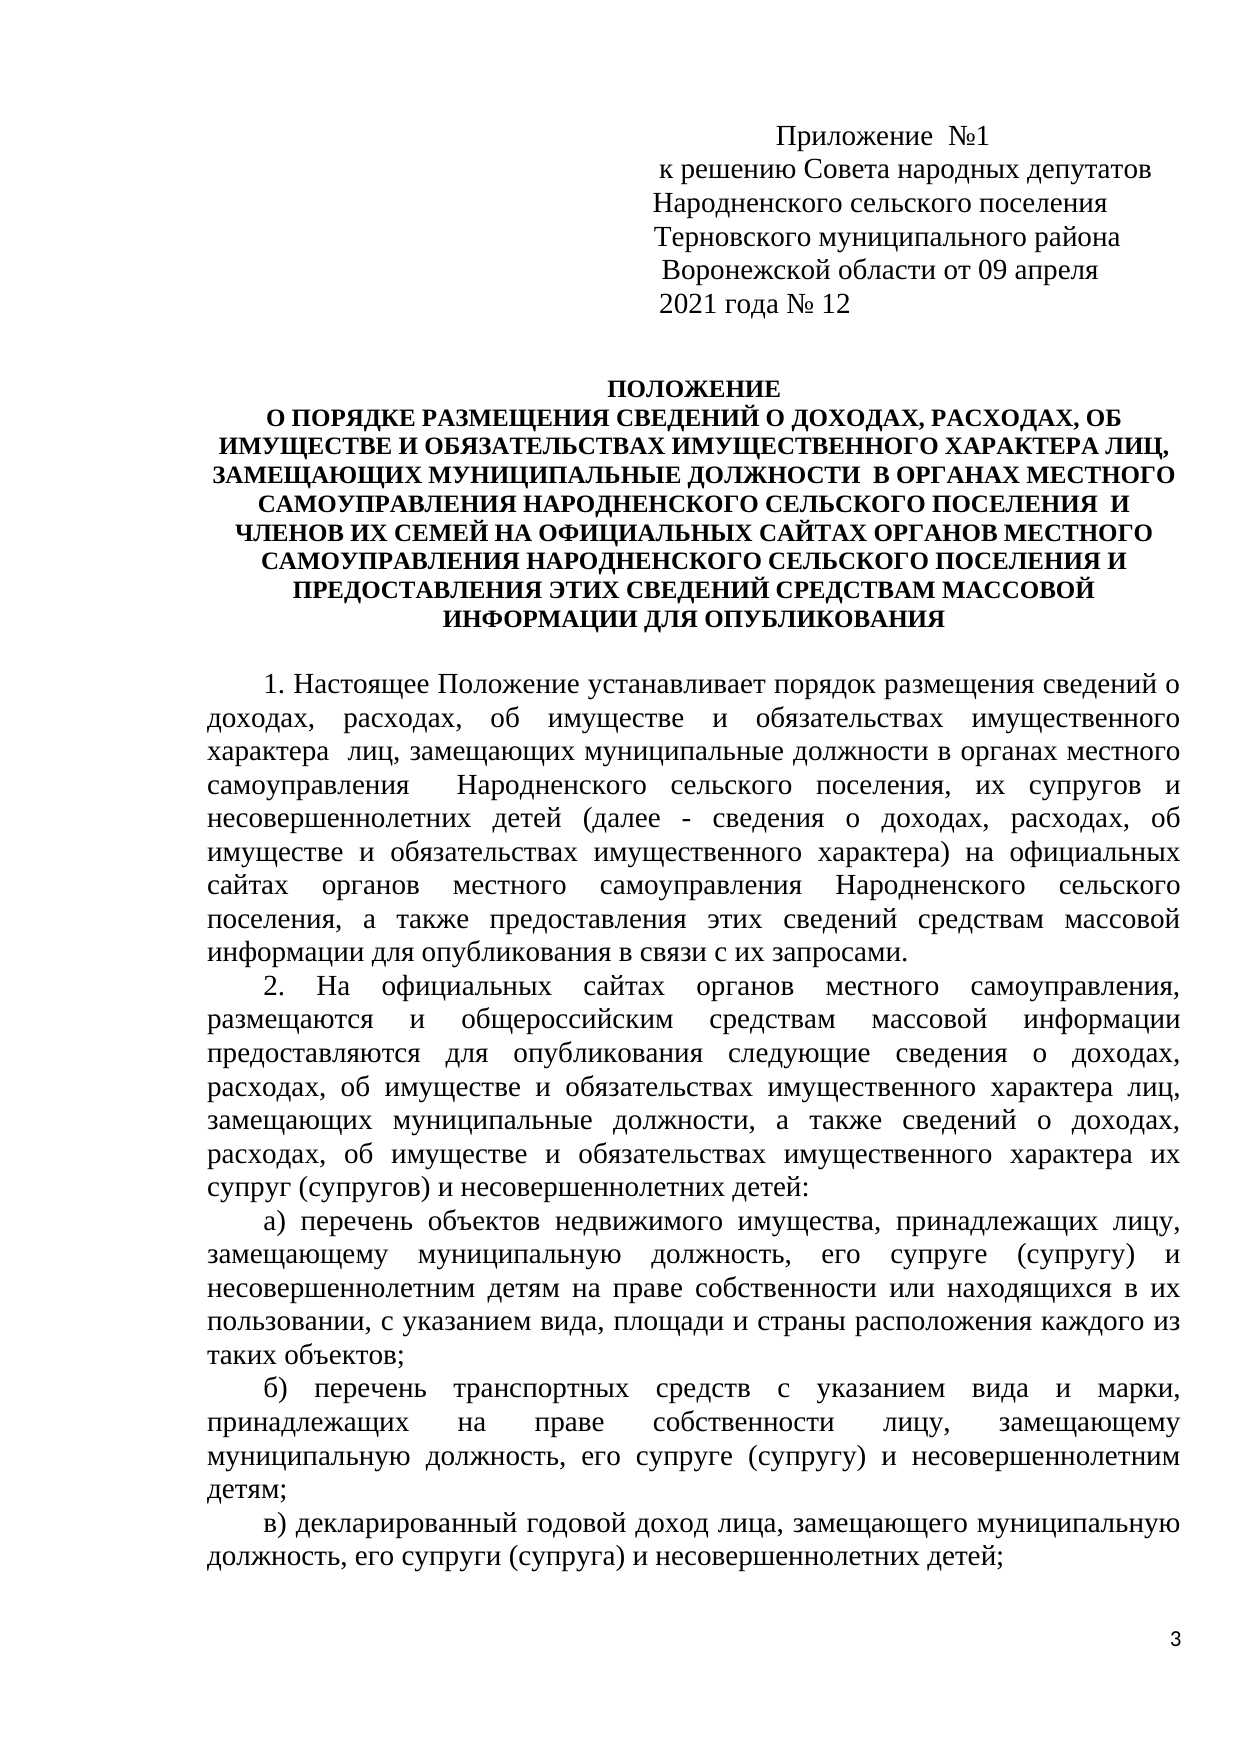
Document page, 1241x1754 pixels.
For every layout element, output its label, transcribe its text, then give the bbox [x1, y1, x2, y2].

text 1. Настоящее Положение устанавливает порядок размещения сведений о доходах, расходах, об имуществе и обязательствах имущественного характера лиц, замещающих муниципальные должности в органах местного самоуправления Народненского сельского поселения, их супругов и несовершеннолетних детей (далее - сведения о доходах, расходах, об имуществе и обязательствах имущественного характера) на официальных сайтах органов местного самоуправления Народненского сельского поселения, а также предоставления этих сведений средствам массовой информации для опубликования в связи с их запросами. [207, 666, 1181, 968]
text Терновского муниципального района [207, 219, 1181, 252]
text 2021 года № 12 [207, 286, 1181, 319]
text к решению Совета народных депутатов [207, 152, 1181, 185]
text 2. На официальных сайтах органов местного самоуправления, размещаются и общероссийским средствам массовой информации предоставляются для опубликования следующие сведения о доходах, расходах, об имуществе и обязательствах имущественного характера лиц, замещающих муниципальные должности, а также сведений о доходах, расходах, об имуществе и обязательствах имущественного характера их супруг (супругов) и несовершеннолетних детей: [207, 968, 1181, 1203]
text О ПОРЯДКЕ РАЗМЕЩЕНИЯ СВЕДЕНИЙ О ДОХОДАХ, РАСХОДАХ, ОБ ИМУЩЕСТВЕ И ОБЯЗАТЕЛЬСТВАХ ИМУЩЕСТВЕННОГО ХАРАКТЕРА ЛИЦ, ЗАМЕЩАЮЩИХ МУНИЦИПАЛЬНЫЕ ДОЛЖНОСТИ В ОРГАНАХ МЕСТНОГО САМОУПРАВЛЕНИЯ НАРОДНЕНСКОГО СЕЛЬСКОГО ПОСЕЛЕНИЯ И ЧЛЕНОВ ИХ СЕМЕЙ НА ОФИЦИАЛЬНЫХ САЙТАХ ОРГАНОВ МЕСТНОГО САМОУПРАВЛЕНИЯ НАРОДНЕНСКОГО СЕЛЬСКОГО ПОСЕЛЕНИЯ И ПРЕДОСТАВЛЕНИЯ ЭТИХ СВЕДЕНИЙ СРЕДСТВАМ МАССОВОЙ ИНФОРМАЦИИ ДЛЯ ОПУБЛИКОВАНИЯ [207, 403, 1181, 633]
text Воронежской области от 09 апреля [207, 252, 1181, 286]
text Народненского сельского поселения [207, 185, 1181, 219]
text а) перечень объектов недвижимого имущества, принадлежащих лицу, замещающему муниципальную должность, его супруге (супругу) и несовершеннолетним детям на праве собственности или находящихся в их пользовании, с указанием вида, площади и страны расположения каждого из таких объектов; [207, 1203, 1181, 1371]
text Приложение №1 [207, 118, 1181, 152]
text в) декларированный годовой доход лица, замещающего муниципальную должность, его супруги (супруга) и несовершеннолетних детей; [207, 1505, 1181, 1572]
text б) перечень транспортных средств с указанием вида и марки, принадлежащих на праве собственности лицу, замещающему муниципальную должность, его супруге (супругу) и несовершеннолетним детям; [207, 1371, 1181, 1505]
text ПОЛОЖЕНИЕ [207, 374, 1181, 403]
